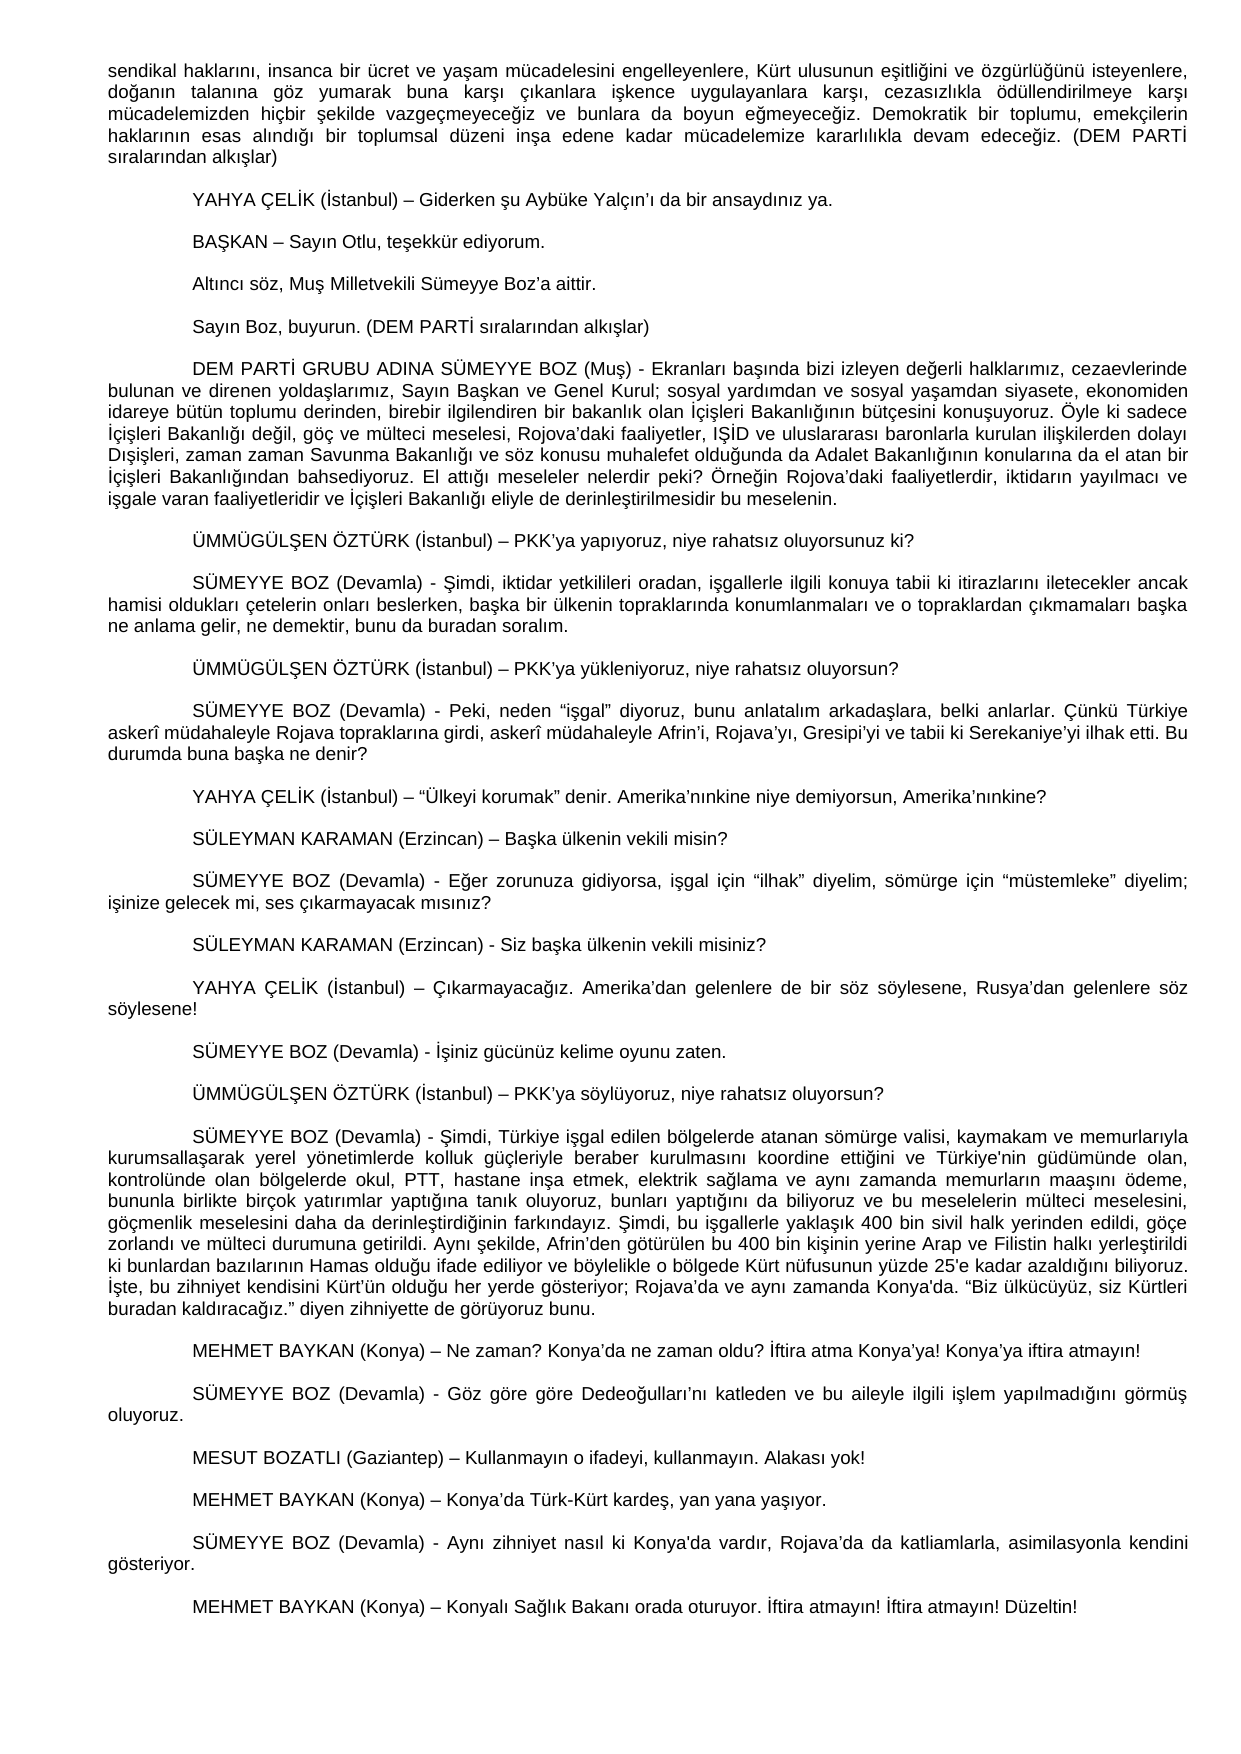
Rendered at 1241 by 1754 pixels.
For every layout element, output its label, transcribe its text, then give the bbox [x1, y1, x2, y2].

text YAHYA ÇELİK (İstanbul) – “Ülkeyi korumak” denir. Amerika’nınkine niye demiyorsun, Amerika’nınkine? [108, 786, 1189, 807]
text SÜMEYYE BOZ (Devamla) - İşiniz gücünüz kelime oyunu zaten. [108, 1041, 1189, 1062]
text SÜLEYMAN KARAMAN (Erzincan) - Siz başka ülkenin vekili misiniz? [108, 934, 1189, 956]
text MEHMET BAYKAN (Konya) – Konya’da Türk-Kürt kardeş, yan yana yaşıyor. [108, 1489, 1189, 1511]
text ÜMMÜGÜLŞEN ÖZTÜRK (İstanbul) – PKK’ya yükleniyoruz, niye rahatsız oluyorsun? [108, 658, 1189, 679]
text MEHMET BAYKAN (Konya) – Ne zaman? Konya’da ne zaman oldu? İftira atma Konya’ya! Konya’ya iftira atmayın! [108, 1340, 1189, 1362]
text YAHYA ÇELİK (İstanbul) – Çıkarmayacağız. Amerika’dan gelenlere de bir söz söylesene, Rusya’dan gelenlere söz söylesene! [108, 977, 1189, 1020]
text SÜMEYYE BOZ (Devamla) - Şimdi, Türkiye işgal edilen bölgelerde atanan sömürge valisi, kaymakam ve memurlarıyla kurumsallaşarak yerel yönetimlerde kolluk güçleriyle beraber kurulmasını koordine ettiğini ve Türkiye'nin güdümünde olan, kontrolünde olan bölgelerde okul, PTT, hastane inşa etmek, elektrik sağlama ve aynı zamanda memurların maaşını ödeme, bununla birlikte birçok yatırımlar yaptığına tanık oluyoruz, bunları yaptığını da biliyoruz ve bu meselelerin mülteci meselesini, göçmenlik meselesini daha da derinleştirdiğinin farkındayız. Şimdi, bu işgallerle yaklaşık 400 bin sivil halk yerinden edildi, göçe zorlandı ve mülteci durumuna getirildi. Aynı şekilde, Afrin’den götürülen bu 400 bin kişinin yerine Arap ve Filistin halkı yerleştirildi ki bunlardan bazılarının Hamas olduğu ifade ediliyor ve böylelikle o bölgede Kürt nüfusunun yüzde 25'e kadar azaldığını biliyoruz. İşte, bu zihniyet kendisini Kürt’ün olduğu her yerde gösteriyor; Rojava’da ve aynı zamanda Konya'da. “Biz ülkücüyüz, siz Kürtleri buradan kaldıracağız.” diyen zihniyette de görüyoruz bunu. [108, 1125, 1189, 1319]
text SÜMEYYE BOZ (Devamla) - Şimdi, iktidar yetkilileri oradan, işgallerle ilgili konuya tabii ki itirazlarını iletecekler ancak hamisi oldukları çetelerin onları beslerken, başka bir ülkenin topraklarında konumlanmaları ve o topraklardan çıkmamaları başka ne anlama gelir, ne demektir, bunu da buradan soralım. [108, 572, 1189, 637]
text ÜMMÜGÜLŞEN ÖZTÜRK (İstanbul) – PKK’ya yapıyoruz, niye rahatsız oluyorsunuz ki? [108, 530, 1189, 551]
text Sayın Boz, buyurun. (DEM PARTİ sıralarından alkışlar) [108, 316, 1189, 337]
text Altıncı söz, Muş Milletvekili Sümeyye Boz’a aittir. [108, 273, 1189, 295]
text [108, 60, 1189, 167]
text BAŞKAN – Sayın Otlu, teşekkür ediyorum. [108, 231, 1189, 252]
text DEM PARTİ GRUBU ADINA SÜMEYYE BOZ (Muş) - Ekranları başında bizi izleyen değerli halklarımız, cezaevlerinde bulunan ve direnen yoldaşlarımız, Sayın Başkan ve Genel Kurul; sosyal yardımdan ve sosyal yaşamdan siyasete, ekonomiden idareye bütün toplumu derinden, birebir ilgilendiren bir bakanlık olan İçişleri Bakanlığının bütçesini konuşuyoruz. Öyle ki sadece İçişleri Bakanlığı değil, göç ve mülteci meselesi, Rojova’daki faaliyetler, IŞİD ve uluslararası baronlarla kurulan ilişkilerden dolayı Dışişleri, zaman zaman Savunma Bakanlığı ve söz konusu muhalefet olduğunda da Adalet Bakanlığının konularına da el atan bir İçişleri Bakanlığından bahsediyoruz. El attığı meseleler nelerdir peki? Örneğin Rojova’daki faaliyetlerdir, iktidarın yayılmacı ve işgale varan faaliyetleridir ve İçişleri Bakanlığı eliyle de derinleştirilmesidir bu meselenin. [108, 358, 1189, 509]
text SÜMEYYE BOZ (Devamla) - Aynı zihniyet nasıl ki Konya'da vardır, Rojava’da da katliamlarla, asimilasyonla kendini gösteriyor. [108, 1531, 1189, 1574]
text SÜMEYYE BOZ (Devamla) - Eğer zorunuza gidiyorsa, işgal için “ilhak” diyelim, sömürge için “müstemleke” diyelim; işinize gelecek mi, ses çıkarmayacak mısınız? [108, 870, 1189, 913]
text SÜMEYYE BOZ (Devamla) - Göz göre göre Dedeoğulları’nı katleden ve bu aileyle ilgili işlem yapılmadığını görmüş oluyoruz. [108, 1383, 1189, 1426]
text SÜMEYYE BOZ (Devamla) - Peki, neden “işgal” diyoruz, bunu anlatalım arkadaşlara, belki anlarlar. Çünkü Türkiye askerî müdahaleyle Rojava topraklarına girdi, askerî müdahaleyle Afrin’i, Rojava’yı, Gresipi’yi ve tabii ki Serekaniye’yi ilhak etti. Bu durumda buna başka ne denir? [108, 700, 1189, 765]
text ÜMMÜGÜLŞEN ÖZTÜRK (İstanbul) – PKK’ya söylüyoruz, niye rahatsız oluyorsun? [108, 1083, 1189, 1104]
text MESUT BOZATLI (Gaziantep) – Kullanmayın o ifadeyi, kullanmayın. Alakası yok! [108, 1447, 1189, 1468]
text YAHYA ÇELİK (İstanbul) – Giderken şu Aybüke Yalçın’ı da bir ansaydınız ya. [108, 188, 1189, 210]
text SÜLEYMAN KARAMAN (Erzincan) – Başka ülkenin vekili misin? [108, 828, 1189, 849]
text MEHMET BAYKAN (Konya) – Konyalı Sağlık Bakanı orada oturuyor. İftira atmayın! İftira atmayın! Düzeltin! [108, 1595, 1189, 1617]
